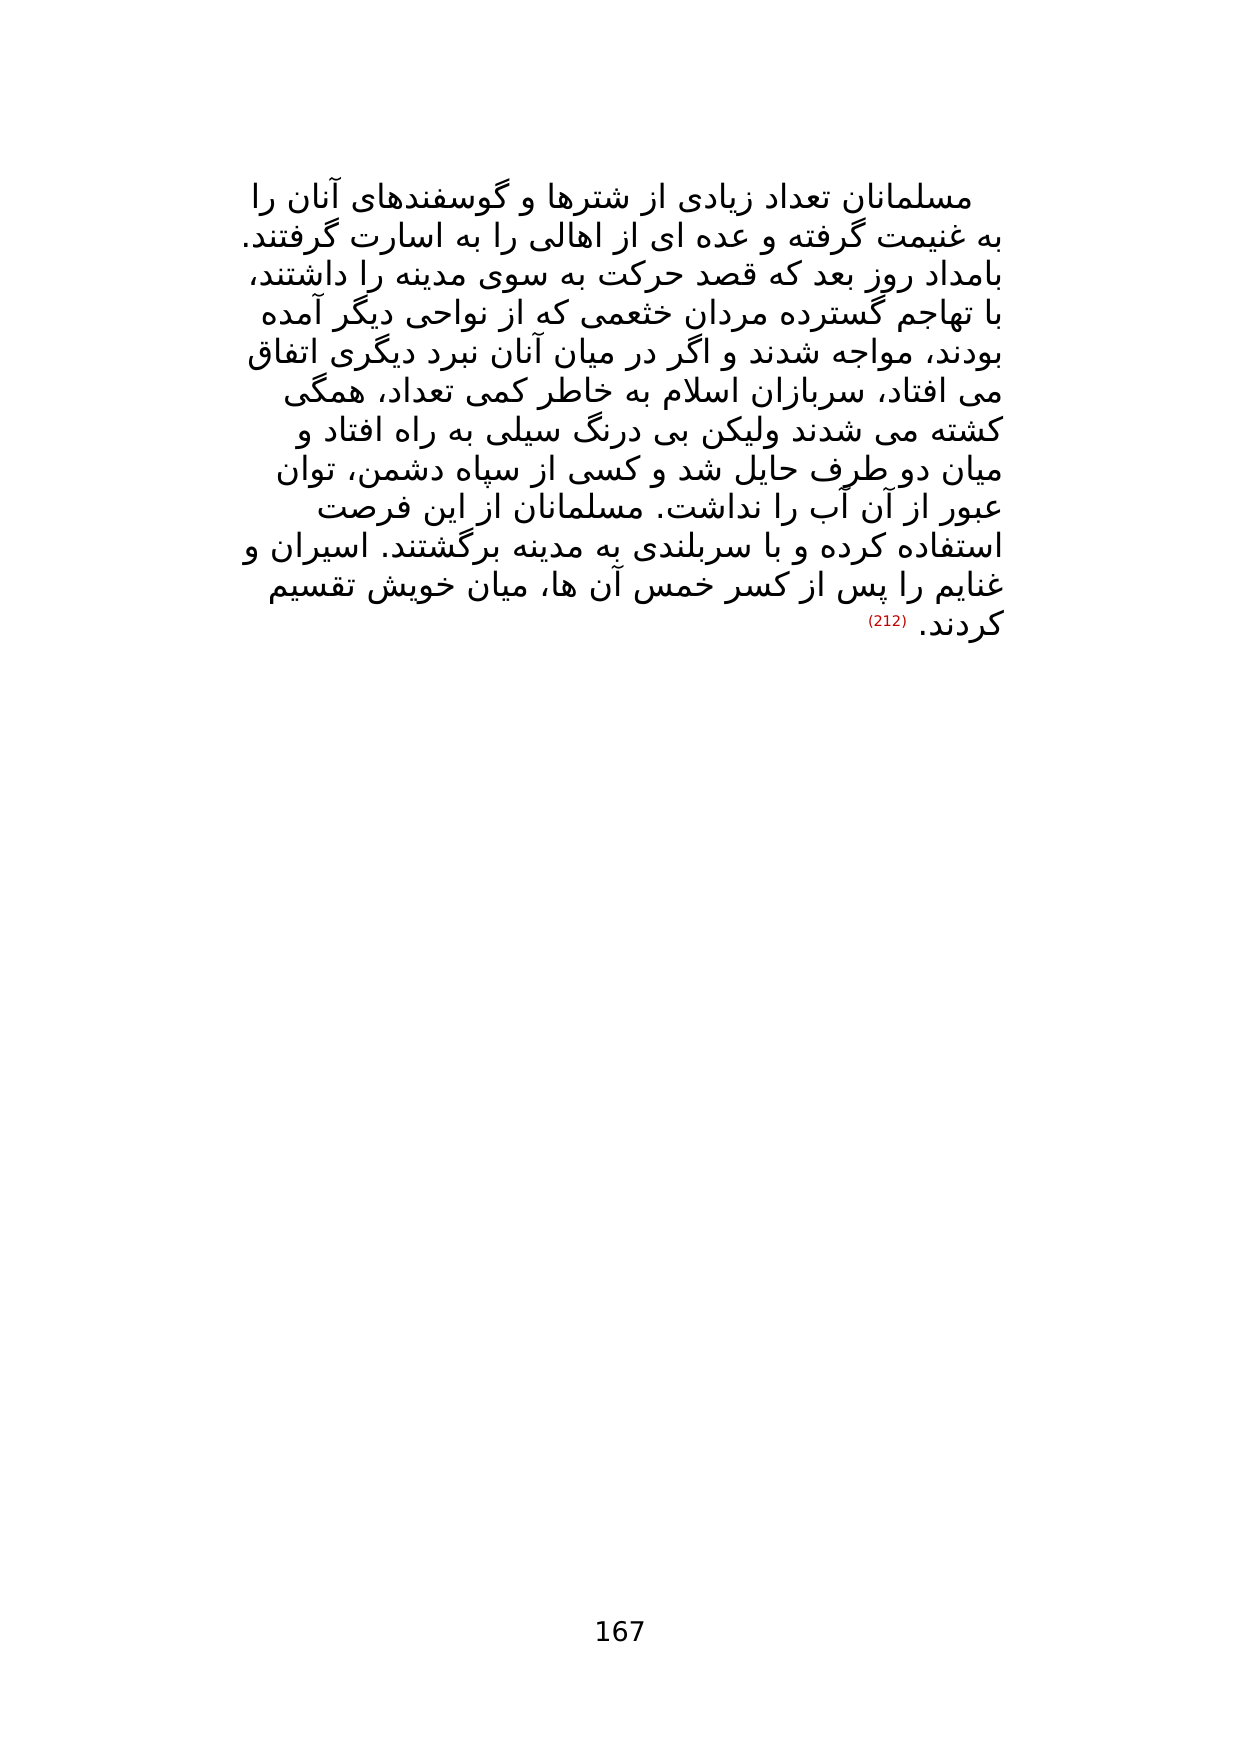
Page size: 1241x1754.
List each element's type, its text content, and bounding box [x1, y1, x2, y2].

text مسلمانان تعداد زيادى از شترها و گوسفندهاى آنان را به غنيمت گرفته و عده اى از اهالى را به اسارت گرفتند. بامداد روز بعد كه قصد حركت به سوى مدينه را داشتند، با تهاجم گسترده مردان خثعمى كه از نواحى ديگر آمده بودند، مواجه شدند و اگر در ميان آنان نبرد ديگرى اتفاق مى افتاد، سربازان اسلام به خاطر كمى تعداد، همگى كشته مى شدند وليكن بى درنگ سيلى به راه افتاد و ميان دو طرف حايل شد و كسى از سپاه دشمن، توان عبور از آن آب را نداشت. مسلمانان از اين فرصت استفاده كرده و با سربلندى به مدينه برگشتند. اسيران و غنايم را پس از كسر خمس آن ها، ميان خويش تقسيم كردند. (212) [236, 177, 1004, 643]
